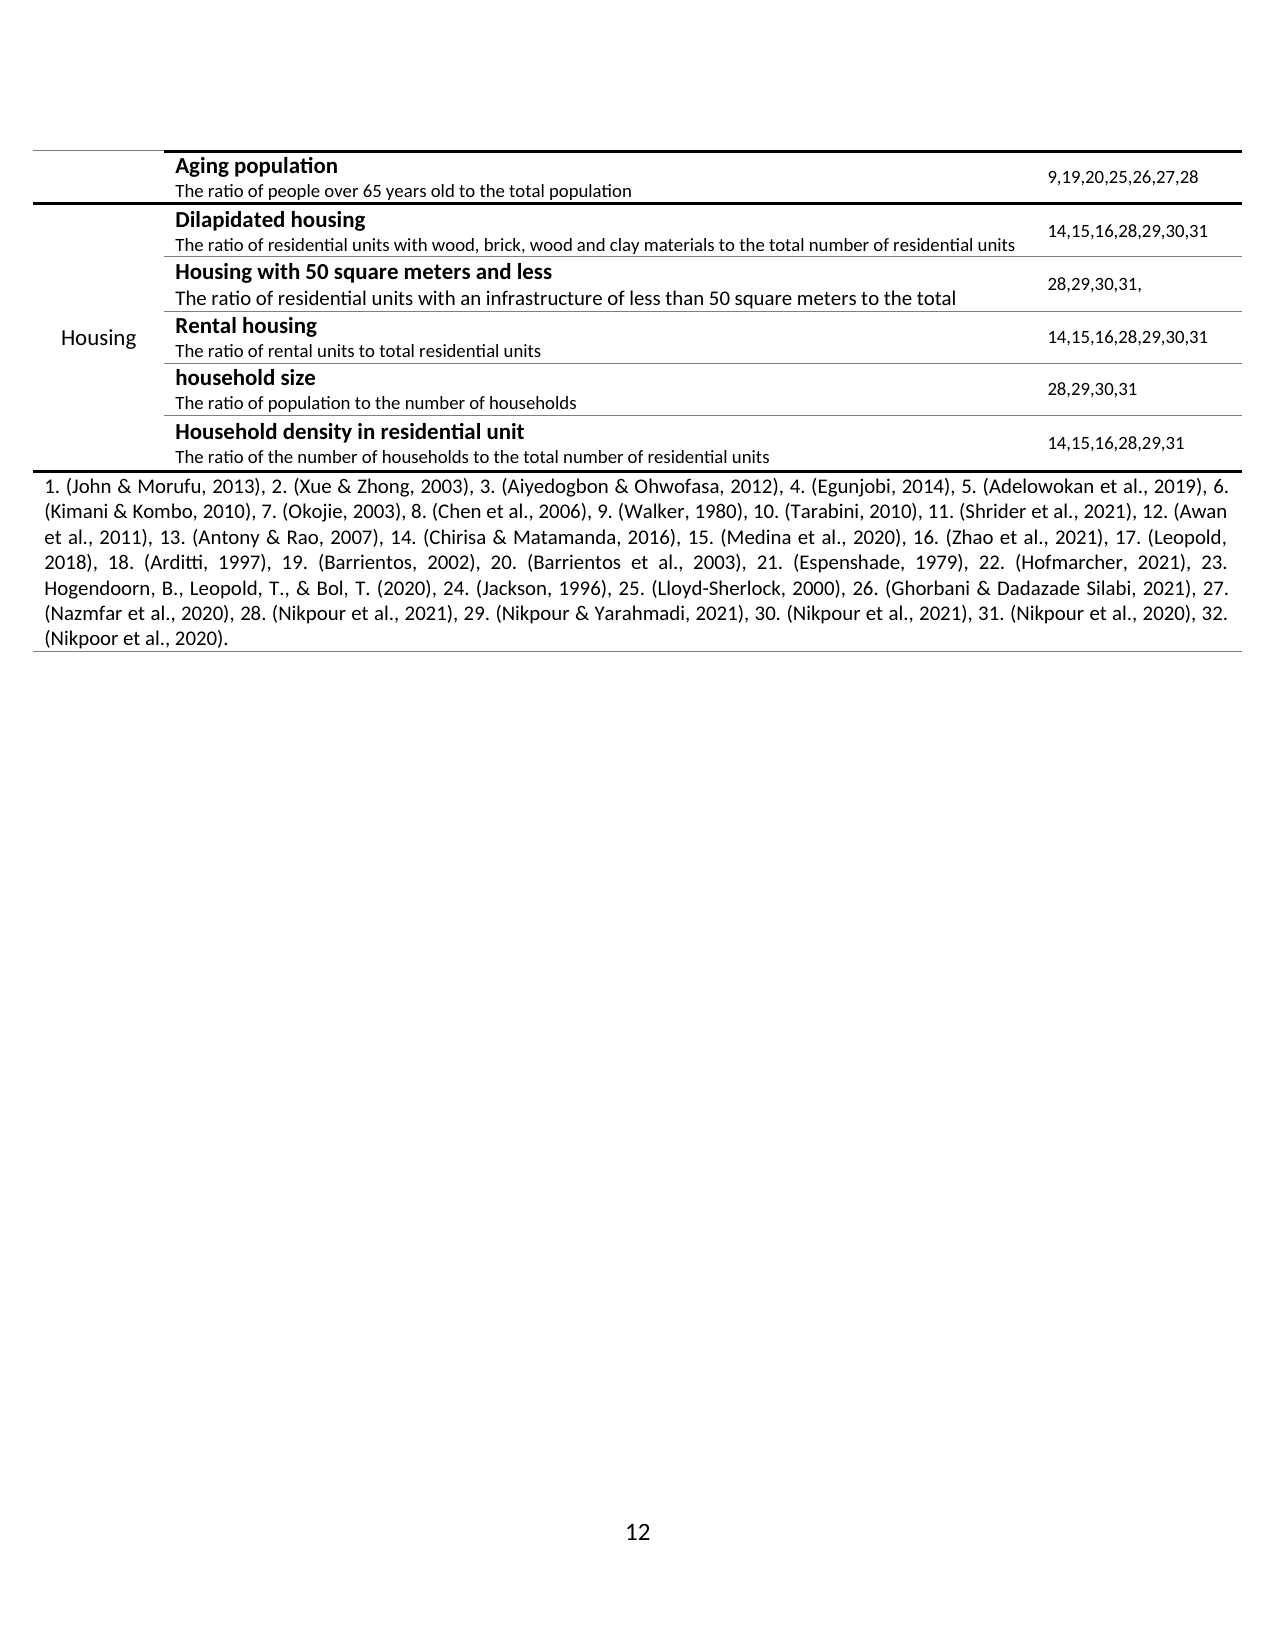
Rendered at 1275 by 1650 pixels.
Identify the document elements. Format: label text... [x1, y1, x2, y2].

table_cell 28,29,30,31, [1036, 257, 1242, 311]
table_cell 28,29,30,31 [1036, 364, 1242, 414]
table_cell 14,15,16,28,29,30,31 [1036, 205, 1242, 256]
table_cell 1. (John & Morufu, 2013), 2. (Xue & Zhong, 2003), 3. (Aiyedogbon & Ohwofasa, 2012), 4. (Egunjobi, 2014), 5. (Adelowokan et al., 2019), 6. (Kimani & Kombo, 2010), 7. (Okojie, 2003), 8. (Chen et al., 2006), 9. (Walker, 1980), 10. (Tarabini, 2010), 11. (Shrider et al., 2021), 12. (Awan et al., 2011), 13. (Antony & Rao, 2007), 14. (Chirisa & Matamanda, 2016), 15. (Medina et al., 2020), 16. (Zhao et al., 2021), 17. (Leopold, 2018), 18. (Arditti, 1997), 19. (Barrientos, 2002), 20. (Barrientos et al., 2003), 21. (Espenshade, 1979), 22. (Hofmarcher, 2021), 23. Hogendoorn, B., Leopold, T., & Bol, T. (2020), 24. (Jackson, 1996), 25. (Lloyd-Sherlock, 2000), 26. (Ghorbani & Dadazade Silabi, 2021), 27. (Nazmfar et al., 2020), 28. (Nikpour et al., 2021), 29. (Nikpour & Yarahmadi, 2021), 30. (Nikpour et al., 2021), 31. (Nikpour et al., 2020), 32.(Nikpoor et al., 2020). [33, 473, 1242, 651]
table_cell Housing with 50 square meters and less The ratio of residential units with an infrastructure of less than 50 square meters to the total [164, 257, 1036, 311]
table_cell Dilapidated housing The ratio of residential units with wood, brick, wood and clay materials to the total number of residential units [164, 205, 1036, 256]
table_cell Housing [33, 205, 164, 470]
table_cell Household density in residential unit The ratio of the number of households to the total number of residential units [164, 416, 1036, 470]
table_cell 9,19,20,25,26,27,28 [1036, 153, 1242, 202]
table_cell 14,15,16,28,29,31 [1036, 416, 1242, 470]
table_cell 14,15,16,28,29,30,31 [1036, 312, 1242, 362]
table_cell Aging population The ratio of people over 65 years old to the total population [164, 153, 1036, 202]
table_cell household size The ratio of population to the number of households [164, 364, 1036, 414]
table_cell Rental housing The ratio of rental units to total residential units [164, 312, 1036, 362]
